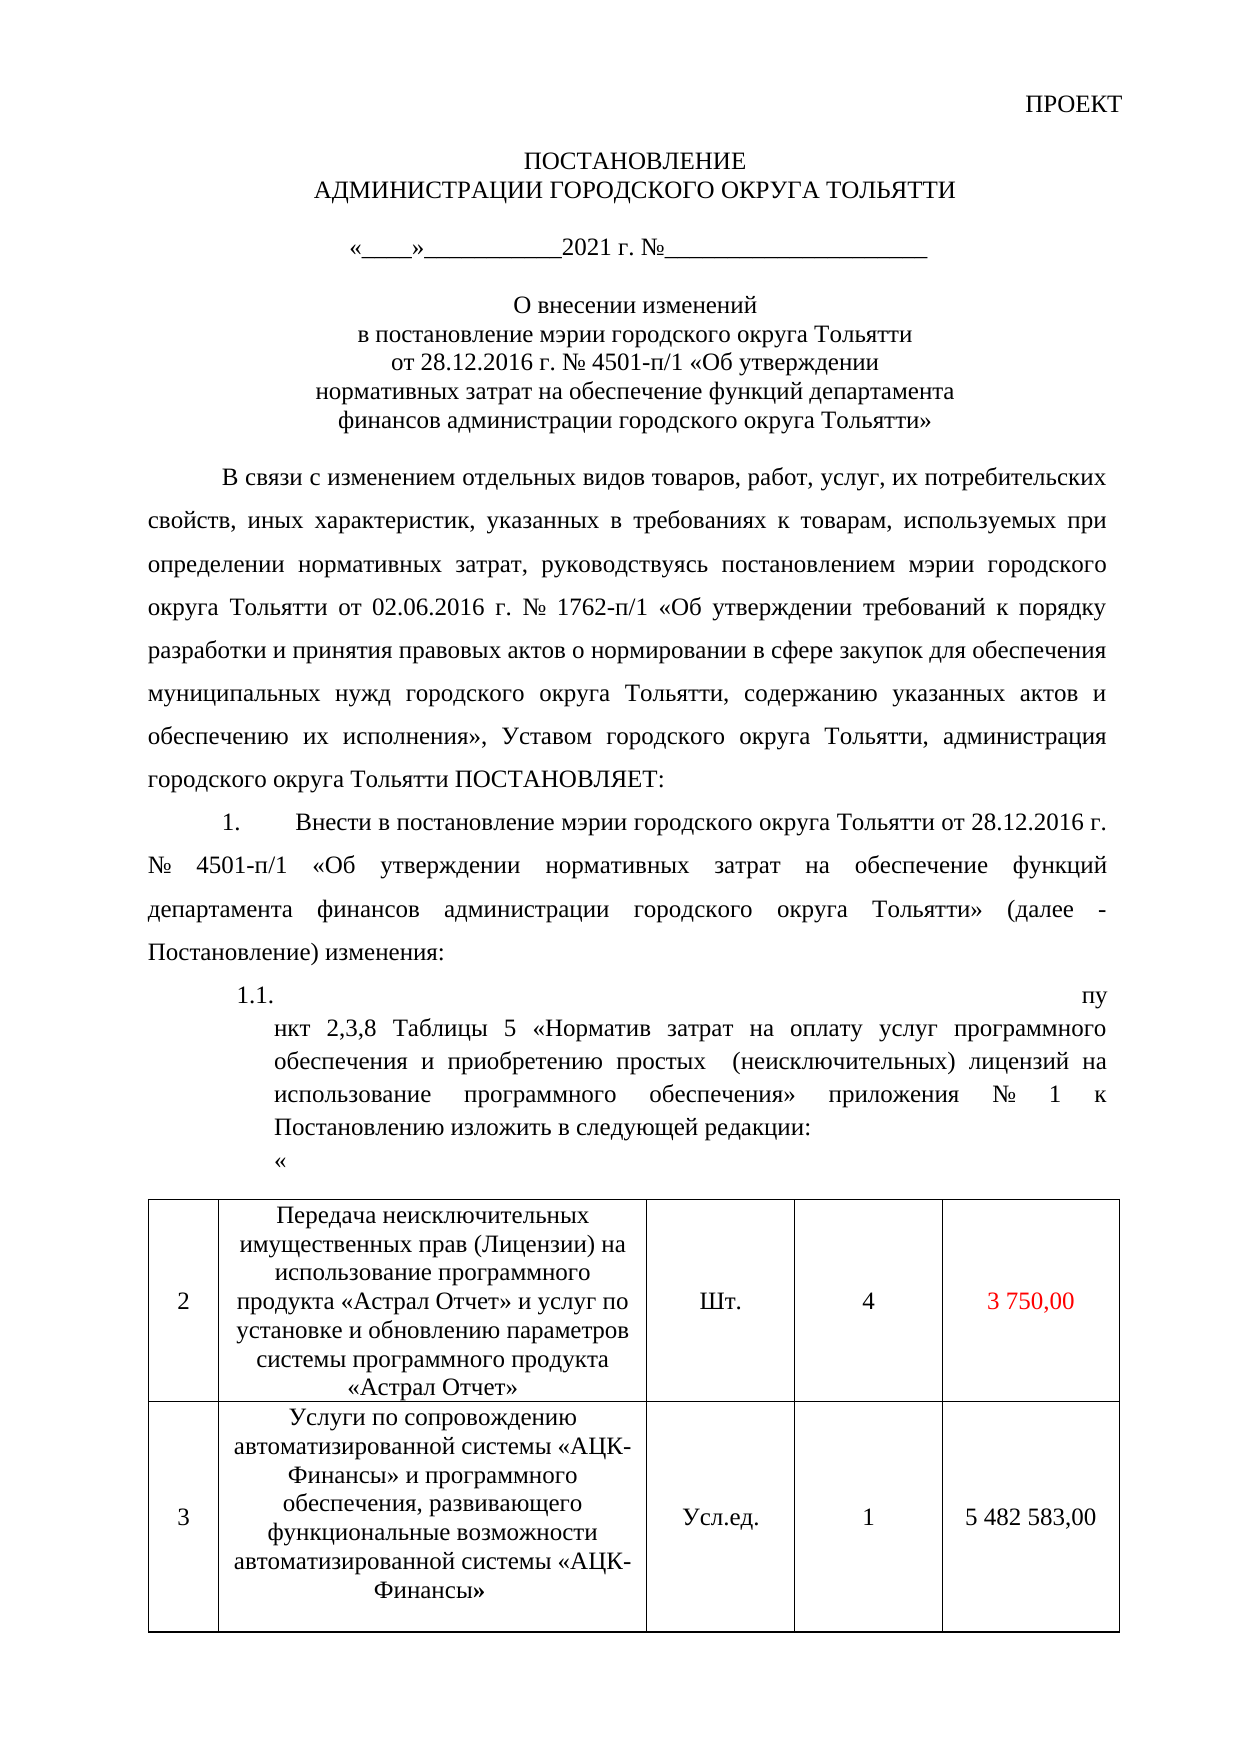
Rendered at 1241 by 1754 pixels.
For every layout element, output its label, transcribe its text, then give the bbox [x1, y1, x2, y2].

table_cell Услуги по сопровождению автоматизированной системы «АЦК-Финансы» и программного обеспечения, развивающего функциональные возможности автоматизированной системы «АЦК-Финансы» [219, 1402, 646, 1631]
table_header 3 750,00 [943, 1200, 1119, 1401]
text нормативных затрат на обеспечение функций департамента [148, 376, 1122, 405]
text О внесении изменений [148, 290, 1122, 319]
text ПОСТАНОВЛЕНИЕ [148, 146, 1122, 175]
table_cell 1 [795, 1402, 942, 1631]
text АДМИНИСТРАЦИИ ГОРОДСКОГО ОКРУГА ТОЛЬЯТТИ [148, 175, 1122, 204]
text в постановление мэрии городского округа Тольятти [148, 319, 1122, 347]
text ПРОЕКТ [148, 89, 1122, 117]
table_header 2 [149, 1200, 218, 1401]
table_cell 3 [149, 1402, 218, 1631]
list Внести в постановление мэрии городского округа Тольятти от 28.12.2016 г. № 4501-п/1 «Об утверждении нормативных затрат на обеспечение функций департамента финансов администрации городского округа Тольятти» (далее - Постановление) изменения: [148, 807, 1107, 966]
text В связи с изменением отдельных видов товаров, работ, услуг, их потребительских свойств, иных характеристик, указанных в требованиях к товарам, используемых при определении нормативных затрат, руководствуясь постановлением мэрии городского округа Тольятти от 02.06.2016 г. № 1762-п/1 «Об утверждении требований к порядку разработки и принятия правовых актов о нормировании в сфере закупок для обеспечения муниципальных нужд городского округа Тольятти, содержанию указанных актов и обеспечению их исполнения», Уставом городского округа Тольятти, администрация городского округа Тольятти ПОСТАНОВЛЯЕТ: [148, 462, 1107, 793]
list « [274, 1145, 1107, 1174]
table_header Передача неисключительных имущественных прав (Лицензии) на использование программного продукта «Астрал Отчет» и услуг по установке и обновлению параметров системы программного продукта «Астрал Отчет» [219, 1200, 646, 1401]
text финансов администрации городского округа Тольятти» [148, 405, 1122, 434]
table_header Шт. [647, 1200, 794, 1401]
table_header 4 [795, 1200, 942, 1401]
table_cell Усл.ед. [647, 1402, 794, 1631]
text «____»___________2021 г. №_____________________ [148, 232, 1122, 261]
table_cell 5 482 583,00 [943, 1402, 1119, 1631]
text от 28.12.2016 г. № 4501-п/1 «Об утверждении [148, 347, 1122, 376]
list пункт 2,3,8 Таблицы 5 «Норматив затрат на оплату услуг программного обеспечения и приобретению простых (неисключительных) лицензий на использование программного обеспечения» приложения № 1 к Постановлению изложить в следующей редакции: [236, 980, 1107, 1141]
